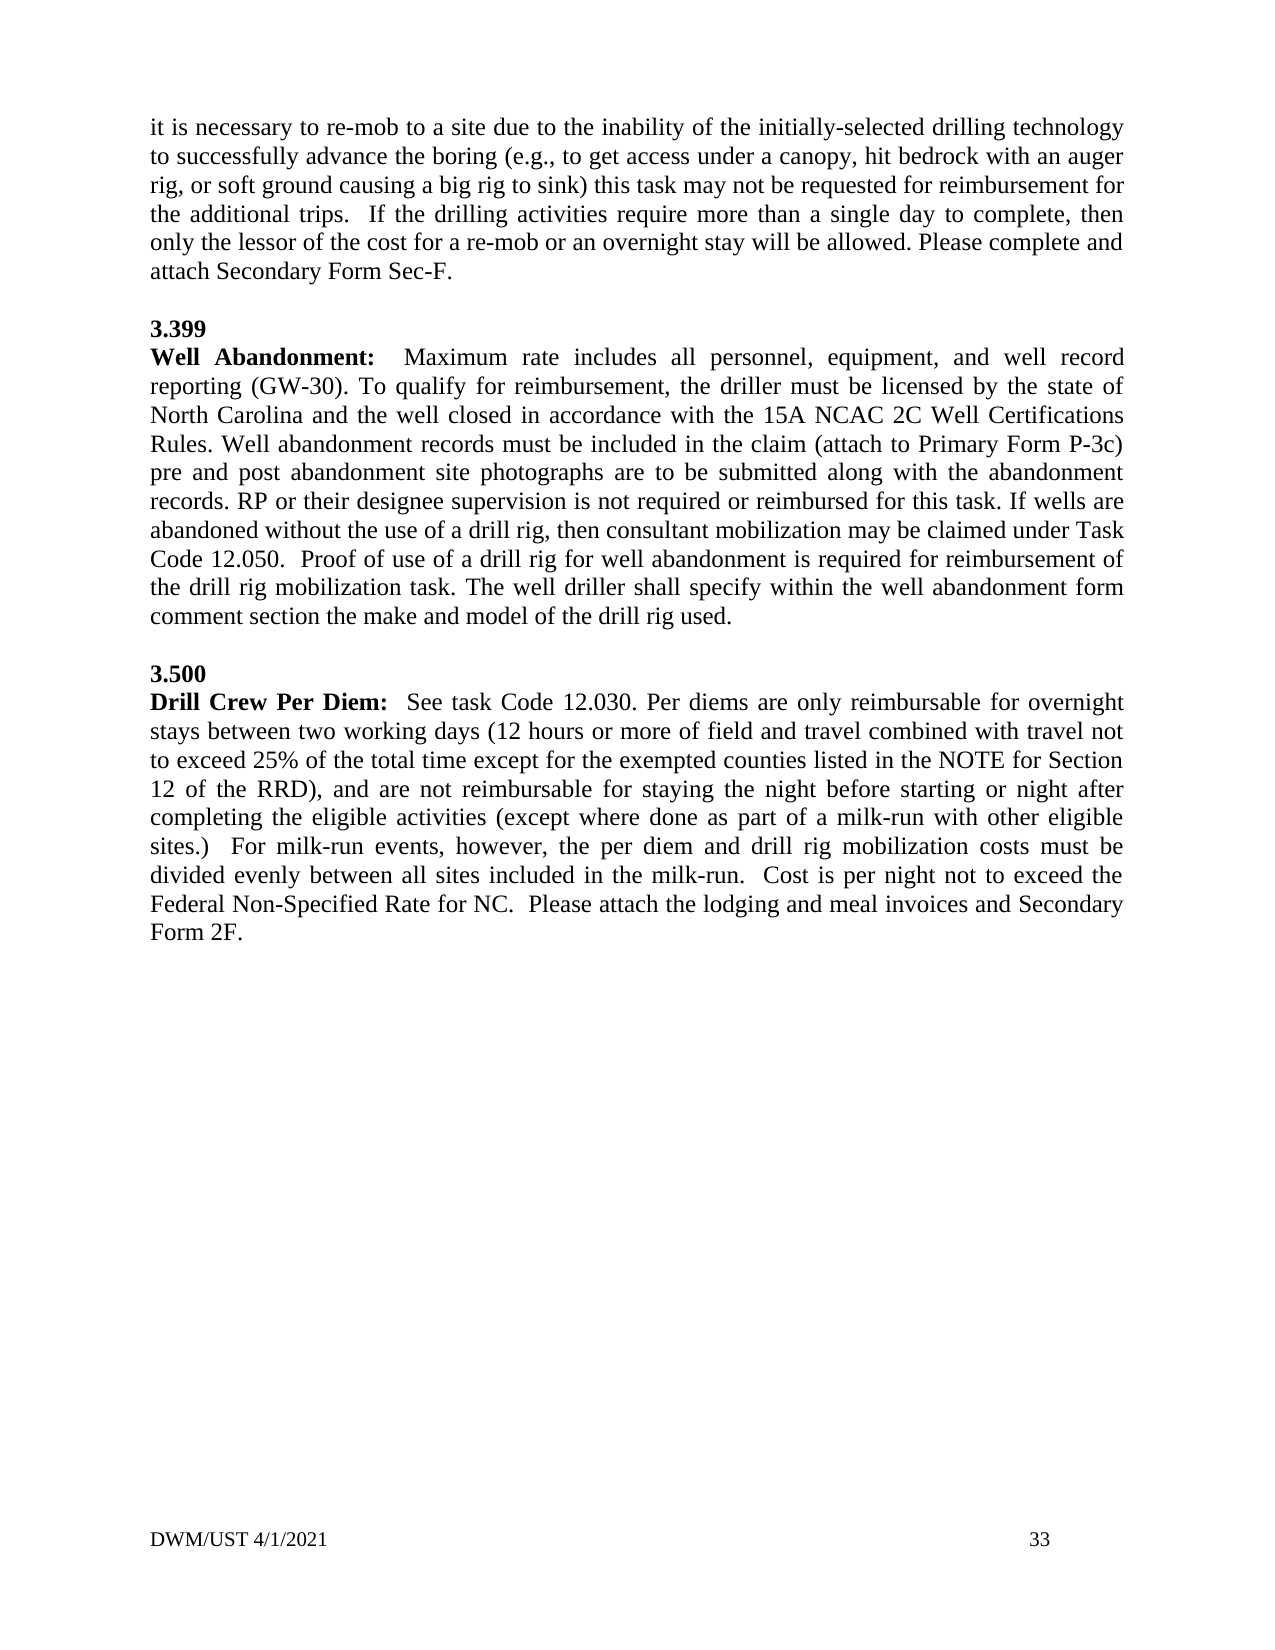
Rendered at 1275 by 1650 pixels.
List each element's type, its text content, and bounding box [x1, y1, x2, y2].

text 3.399 [150, 314, 1125, 342]
text 3.500 [150, 659, 1125, 687]
text Well Abandonment: Maximum rate includes all personnel, equipment, and well record reporting (GW-30). To qualify for reimbursement, the driller must be licensed by the state of North Carolina and the well closed in accordance with the 15A NCAC 2C Well Certifications Rules. Well abandonment records must be included in the claim (attach to Primary Form P-3c) pre and post abandonment site photographs are to be submitted along with the abandonment records. RP or their designee supervision is not required or reimbursed for this task. If wells are abandoned without the use of a drill rig, then consultant mobilization may be claimed under Task Code 12.050. Proof of use of a drill rig for well abandonment is required for reimbursement of the drill rig mobilization task. The well driller shall specify within the well abandonment form comment section the make and model of the drill rig used. [150, 342, 1125, 630]
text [150, 112, 1125, 285]
text Drill Crew Per Diem: See task Code 12.030. Per diems are only reimbursable for overnight stays between two working days (12 hours or more of field and travel combined with travel not to exceed 25% of the total time except for the exempted counties listed in the NOTE for Section 12 of the RRD), and are not reimbursable for staying the night before starting or night after completing the eligible activities (except where done as part of a milk-run with other eligible sites.) For milk-run events, however, the per diem and drill rig mobilization costs must be divided evenly between all sites included in the milk-run. Cost is per night not to exceed the Federal Non-Specified Rate for NC. Please attach the lodging and meal invoices and Secondary Form 2F. [150, 687, 1125, 946]
